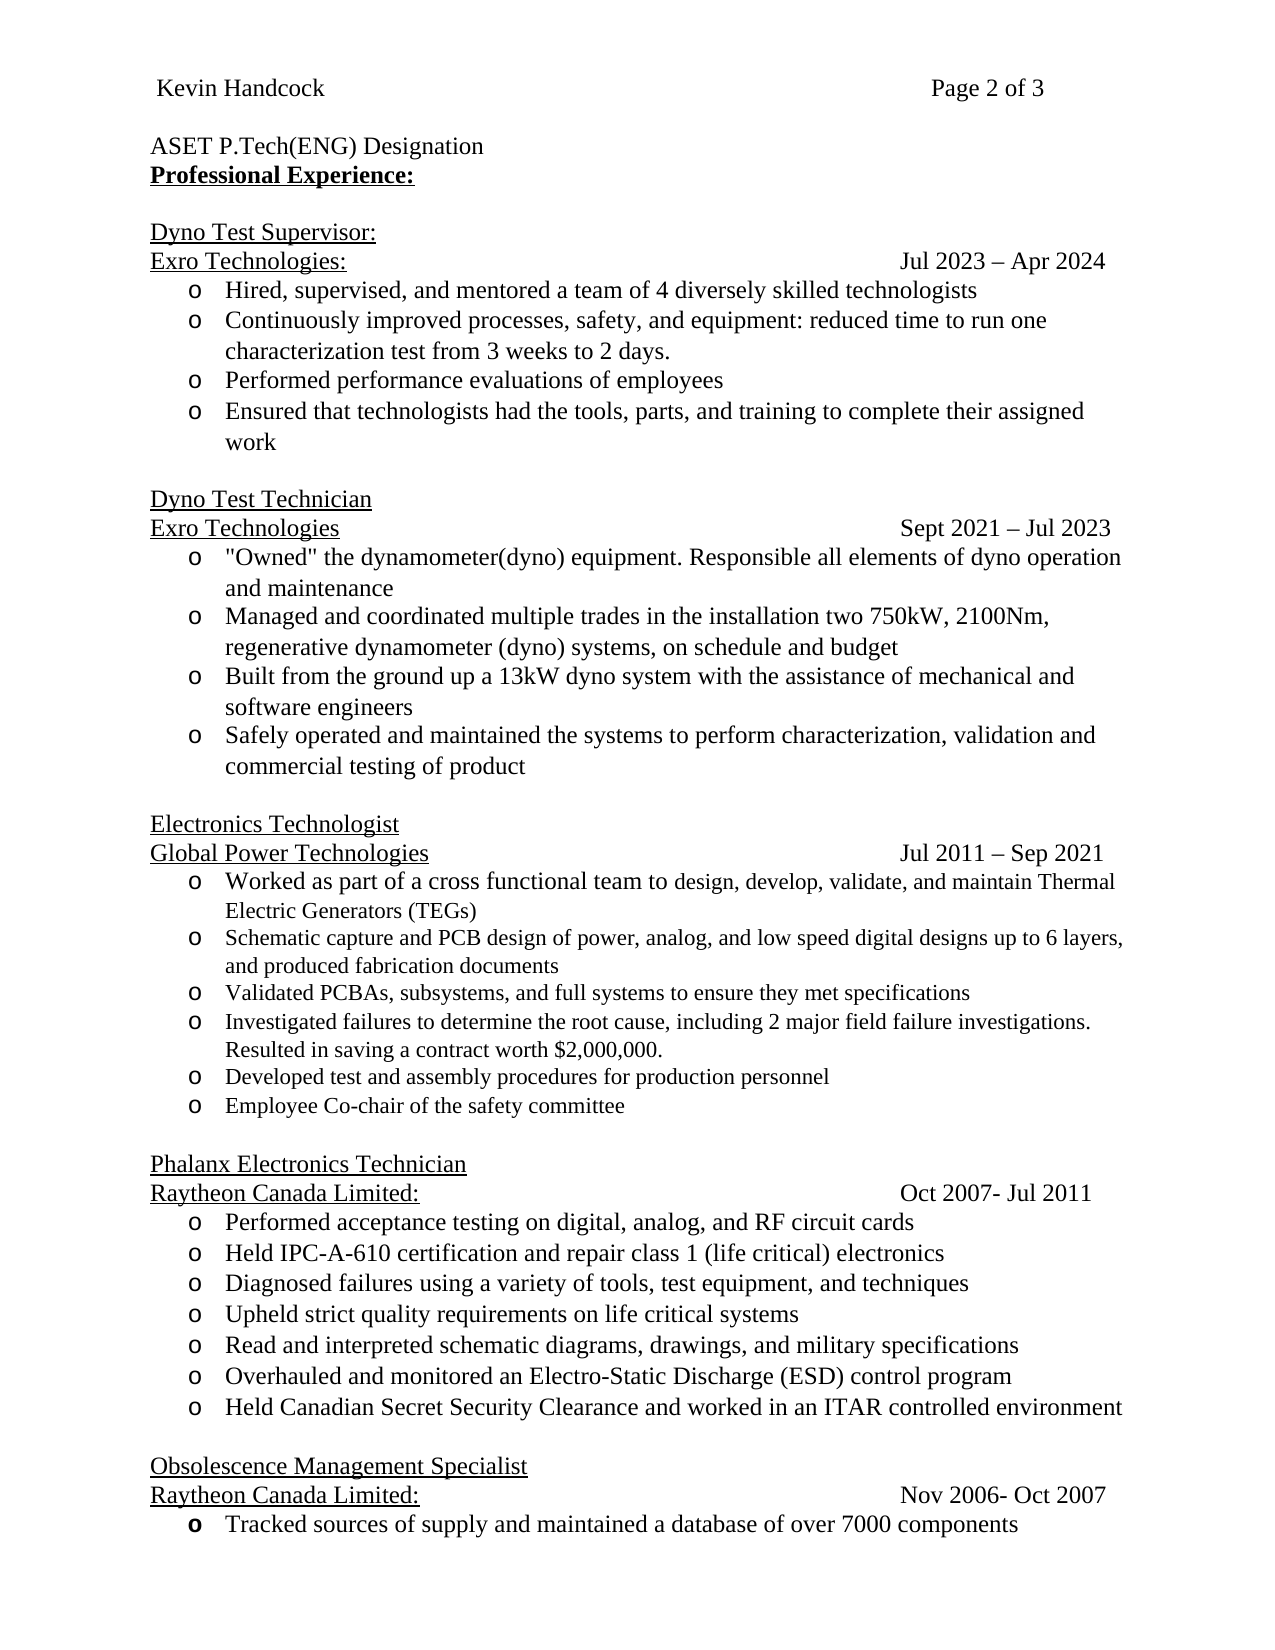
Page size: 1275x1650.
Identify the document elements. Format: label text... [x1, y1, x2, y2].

list Hired, supervised, and mentored a team of 4 diversely skilled technologists [187, 275, 1125, 306]
list Overhauled and monitored an Electro-Static Discharge (ESD) control program [187, 1361, 1125, 1392]
text Phalanx Electronics Technician [150, 1149, 1125, 1178]
list Diagnosed failures using a variety of tools, test equipment, and techniques [187, 1268, 1125, 1299]
list Performed acceptance testing on digital, analog, and RF circuit cards [187, 1207, 1125, 1238]
list Validated PCBAs, subsystems, and full systems to ensure they met specifications [187, 979, 1125, 1008]
text Global Power Technologies Jul 2011 – Sep 2021 [150, 838, 1125, 866]
list Held Canadian Secret Security Clearance and worked in an ITAR controlled environment [187, 1392, 1125, 1423]
text Dyno Test Technician [150, 484, 1125, 513]
text Raytheon Canada Limited: Oct 2007- Jul 2011 [150, 1178, 1125, 1207]
list Developed test and assembly procedures for production personnel [187, 1063, 1125, 1092]
text Exro Technologies: Jul 2023 – Apr 2024 [150, 246, 1125, 275]
list "Owned" the dynamometer(dyno) equipment. Responsible all elements of dyno operation and maintenance [187, 542, 1125, 601]
list Performed performance evaluations of employees [187, 365, 1125, 396]
list Tracked sources of supply and maintained a database of over 7000 components [187, 1509, 1125, 1540]
list Built from the ground up a 13kW dyno system with the assistance of mechanical and software engineers [187, 661, 1125, 721]
list Schematic capture and PCB design of power, analog, and low speed digital designs up to 6 layers, and produced fabrication documents [187, 924, 1125, 979]
list Ensured that technologists had the tools, parts, and training to complete their assigned work [187, 396, 1125, 456]
text Obsolescence Management Specialist [150, 1451, 1125, 1480]
list Managed and coordinated multiple trades in the installation two 750kW, 2100Nm, regenerative dynamometer (dyno) systems, on schedule and budget [187, 601, 1125, 661]
list Upheld strict quality requirements on life critical systems [187, 1299, 1125, 1330]
list Read and interpreted schematic diagrams, drawings, and military specifications [187, 1330, 1125, 1361]
list Held IPC-A-610 certification and repair class 1 (life critical) electronics [187, 1238, 1125, 1268]
list Employee Co-chair of the safety committee [187, 1092, 1125, 1121]
list Worked as part of a cross functional team to design, develop, validate, and maintain Thermal Electric Generators (TEGs) [187, 866, 1125, 924]
text Raytheon Canada Limited: Nov 2006- Oct 2007 [150, 1480, 1125, 1509]
list Continuously improved processes, safety, and equipment: reduced time to run one characterization test from 3 weeks to 2 days. [187, 306, 1125, 365]
list Investigated failures to determine the root cause, including 2 major field failure investigations. Resulted in saving a contract worth $2,000,000. [187, 1008, 1125, 1063]
text ASET P.Tech(ENG) Designation [150, 131, 1125, 160]
text Dyno Test Supervisor: [150, 217, 1125, 246]
text Professional Experience: [150, 160, 1125, 188]
list Safely operated and maintained the systems to perform characterization, validation and commercial testing of product [187, 721, 1125, 780]
text Electronics Technologist [150, 809, 1125, 838]
text Exro Technologies Sept 2021 – Jul 2023 [150, 513, 1125, 542]
